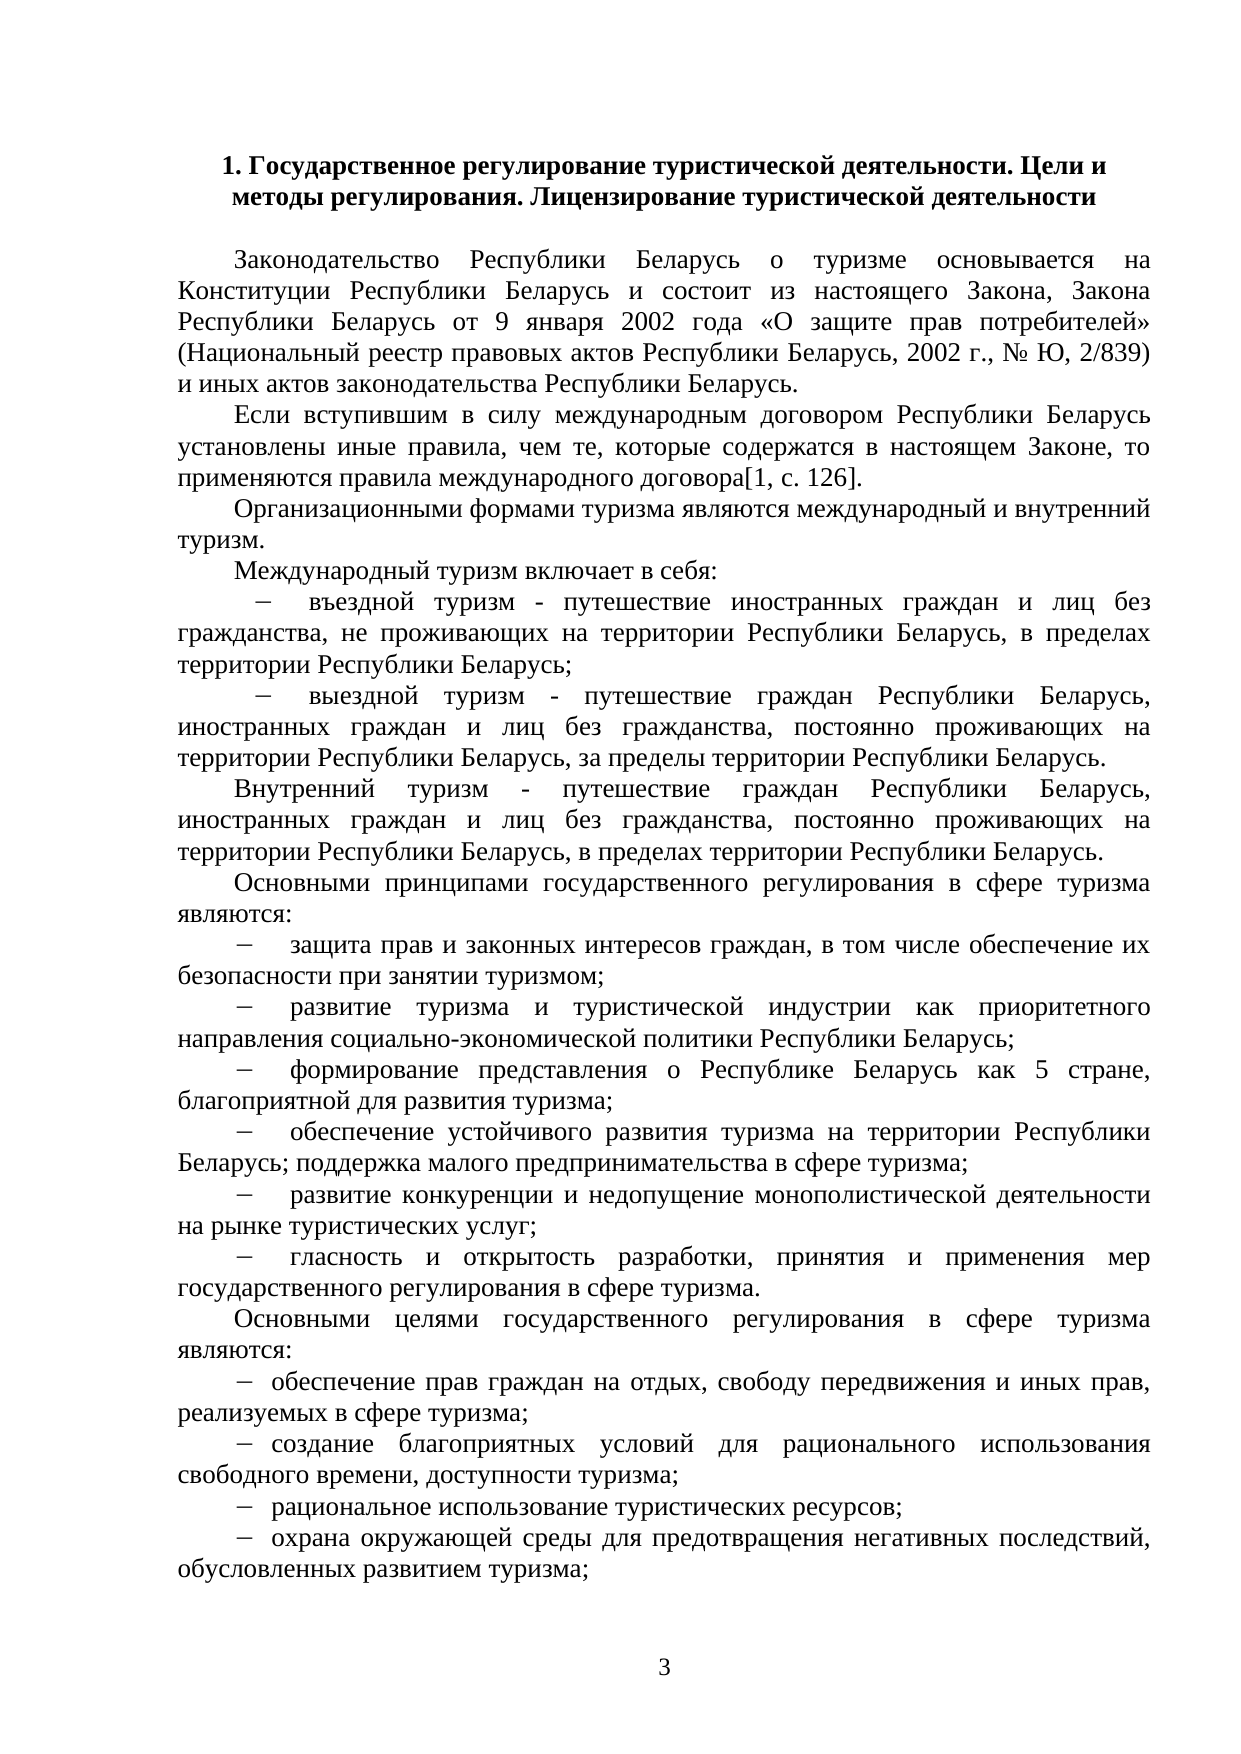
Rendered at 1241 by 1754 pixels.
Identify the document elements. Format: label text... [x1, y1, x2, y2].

list гласность и открытость разработки, принятия и применения мер государственного регулирования в сфере туризма. [177, 1240, 1152, 1302]
list обеспечение прав граждан на отдых, свободу передвижения и иных прав, реализуемых в сфере туризма; [177, 1365, 1152, 1427]
text Организационными формами туризма являются международный и внутренний туризм. [177, 492, 1152, 554]
list создание благоприятных условий для рационального использования свободного времени, доступности туризма; [177, 1427, 1152, 1489]
list рациональное использование туристических ресурсов; [177, 1489, 1152, 1521]
text Основными целями государственного регулирования в сфере туризма являются: [177, 1302, 1152, 1365]
list выездной туризм - путешествие граждан Республики Беларусь, иностранных граждан и лиц без гражданства, постоянно проживающих на территории Республики Беларусь, за пределы территории Республики Беларусь. [177, 679, 1152, 772]
list въездной туризм - путешествие иностранных граждан и лиц без гражданства, не проживающих на территории Республики Беларусь, в пределах территории Республики Беларусь; [177, 585, 1152, 679]
text Законодательство Республики Беларусь о туризме основывается на Конституции Республики Беларусь и состоит из настоящего Закона, Закона Республики Беларусь от 9 января 2002 года «О защите прав потребителей» (Национальный реестр правовых актов Республики Беларусь, ., № Ю, 2/839) и иных актов законодательства Республики Беларусь. [177, 243, 1152, 398]
text Если вступившим в силу международным договором Республики Беларусь установлены иные правила, чем те, которые содержатся в настоящем Законе, то применяются правила международного договора[1, c. 126]. [177, 398, 1152, 492]
list защита прав и законных интересов граждан, в том числе обеспечение их безопасности при занятии туризмом; [177, 928, 1152, 991]
list развитие конкуренции и недопущение монополистической деятельности на рынке туристических услуг; [177, 1178, 1152, 1240]
list развитие туризма и туристической индустрии как приоритетного направления социально-экономической политики Республики Беларусь; [177, 991, 1152, 1053]
text Внутренний туризм - путешествие граждан Республики Беларусь, иностранных граждан и лиц без гражданства, постоянно проживающих на территории Республики Беларусь, в пределах территории Республики Беларусь. [177, 772, 1152, 866]
text 1. Государственное регулирование туристической деятельности. Цели и методы регулирования. Лицензирование туристической деятельности [177, 149, 1152, 212]
list обеспечение устойчивого развития туризма на территории Республики Беларусь; поддержка малого предпринимательства в сфере туризма; [177, 1115, 1152, 1178]
list охрана окружающей среды для предотвращения негативных последствий, обусловленных развитием туризма; [177, 1521, 1152, 1583]
text Международный туризм включает в себя: [177, 554, 1152, 585]
text Основными принципами государственного регулирования в сфере туризма являются: [177, 866, 1152, 928]
list формирование представления о Республике Беларусь как 5 стране, благоприятной для развития туризма; [177, 1053, 1152, 1115]
